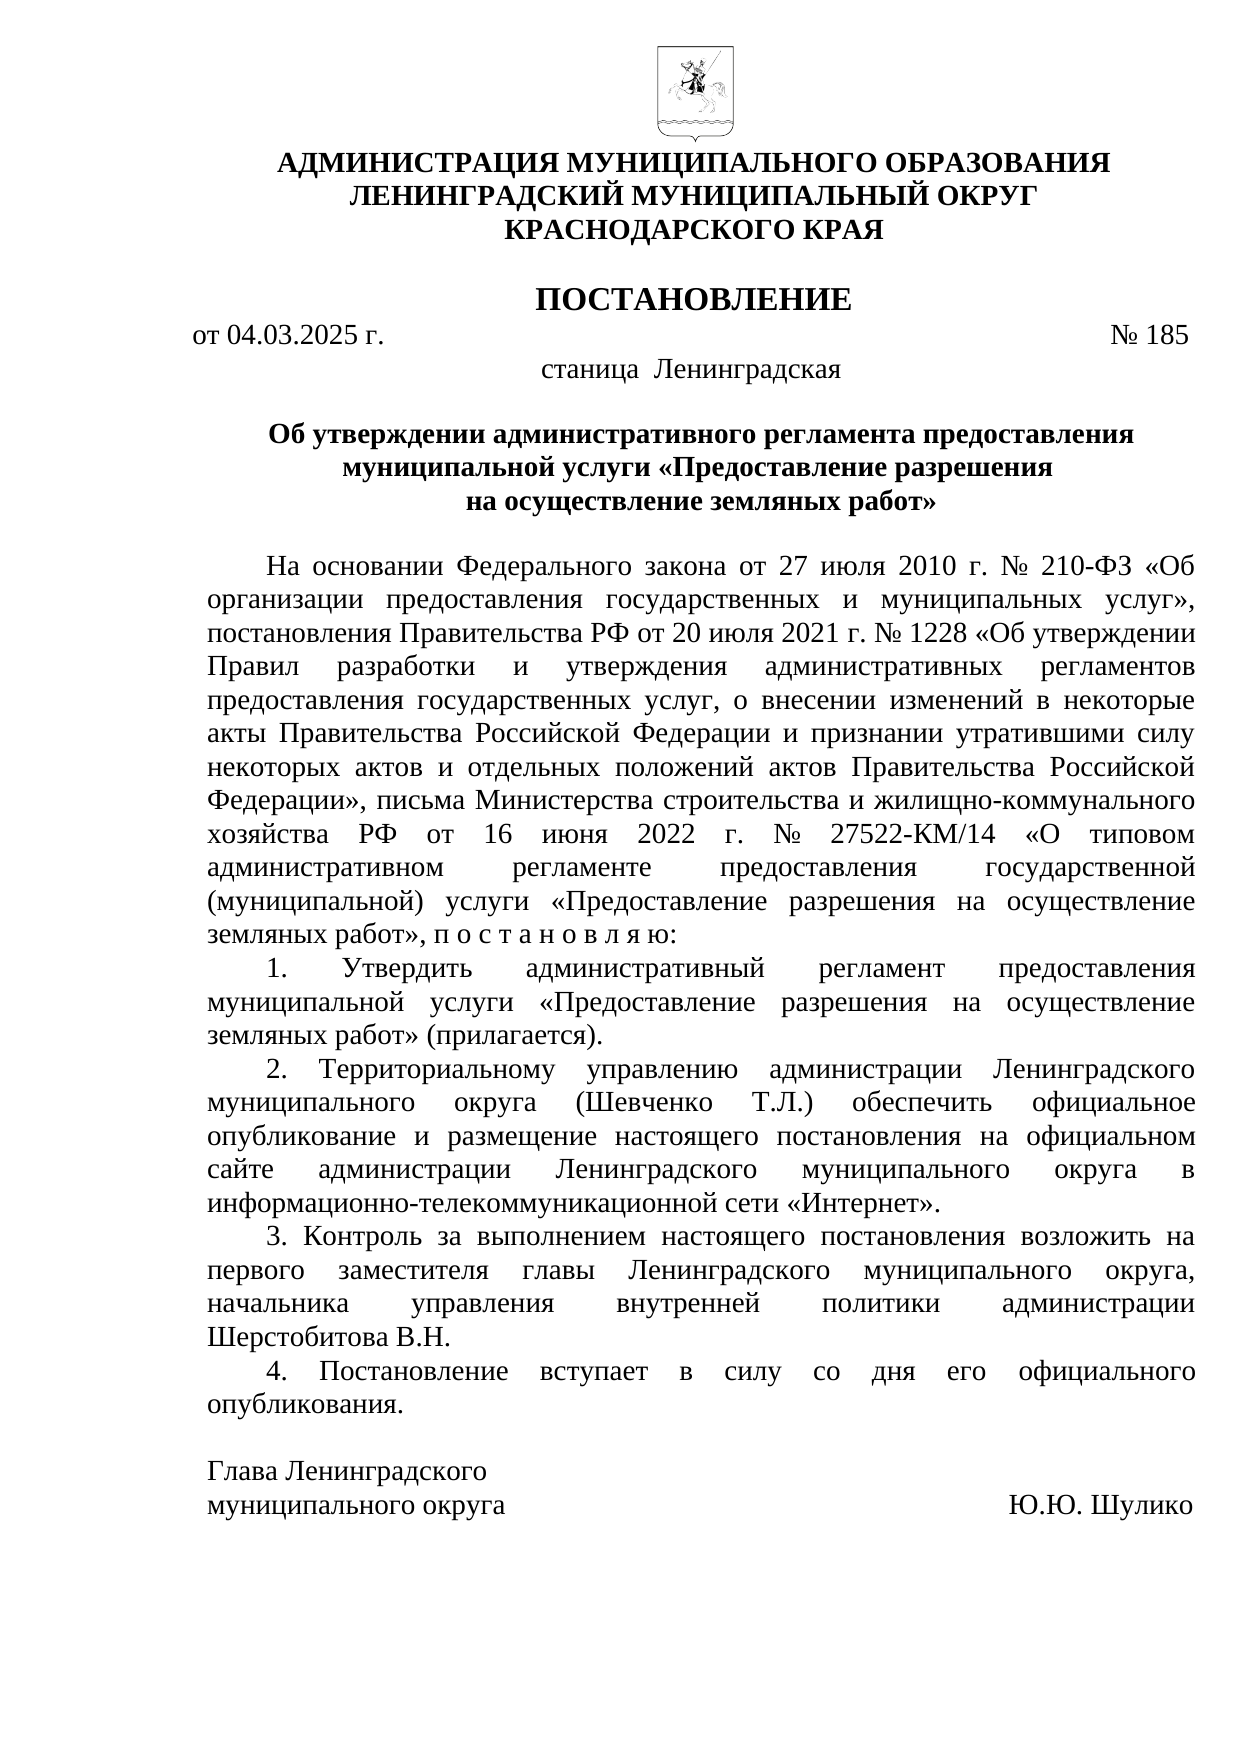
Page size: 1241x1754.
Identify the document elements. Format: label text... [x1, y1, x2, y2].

text ЛЕНИНГРАДСКИЙ МУНИЦИПАЛЬНЫЙ ОКРУГ [192, 178, 1196, 212]
text ПОСТАНОВЛЕНИЕ [192, 279, 1196, 317]
text Об утверждении административного регламента предоставления муниципальной услуги «Предоставление разрешения на осуществление земляных работ» [207, 416, 1196, 516]
text Глава Ленинградского [207, 1453, 1196, 1487]
text 4. Постановление вступает в силу со дня его официального опубликования. [207, 1353, 1196, 1420]
text 1. Утвердить административный регламент предоставления муниципальной услуги «Предоставление разрешения на осуществление земляных работ» (прилагается). [207, 950, 1196, 1051]
text На основании Федерального закона от 27 июля 2010 г. № 210-ФЗ «Об организации предоставления государственных и муниципальных услуг», постановления Правительства РФ от 20 июля 2021 г. № 1228 «Об утверждении Правил разработки и утверждения административных регламентов предоставления государственных услуг, о внесении изменений в некоторые акты Правительства Российской Федерации и признании утратившими силу некоторых актов и отдельных положений актов Правительства Российской Федерации», письма Министерства строительства и жилищно-коммунального хозяйства РФ от 16 июня 2022 г. № 27522-КМ/14 «О типовом административном регламенте предоставления государственной (муниципальной) услуги «Предоставление разрешения на осуществление земляных работ», п о с т а н о в л я ю: [207, 548, 1196, 950]
text 3. Контроль за выполнением настоящего постановления возложить на первого заместителя главы Ленинградского муниципального округа, начальника управления внутренней политики администрации Шерстобитова В.Н. [207, 1218, 1196, 1353]
text 2. Территориальному управлению администрации Ленинградского муниципального округа (Шевченко Т.Л.) обеспечить официальное опубликование и размещение настоящего постановления на официальном сайте администрации Ленинградского муниципального округа в информационно-телекоммуникационной сети «Интернет». [207, 1051, 1196, 1218]
text станица Ленинградская [192, 351, 1196, 384]
text КРАСНОДАРСКОГО КРАЯ [192, 212, 1196, 246]
text от 04.03.2025 г. № 185 [192, 317, 1196, 351]
picture [656, 45, 734, 144]
text муниципального округа Ю.Ю. Шулико [207, 1487, 1196, 1520]
text АДМИНИСТРАЦИЯ МУНИЦИПАЛЬНОГО ОБРАЗОВАНИЯ [192, 145, 1196, 178]
